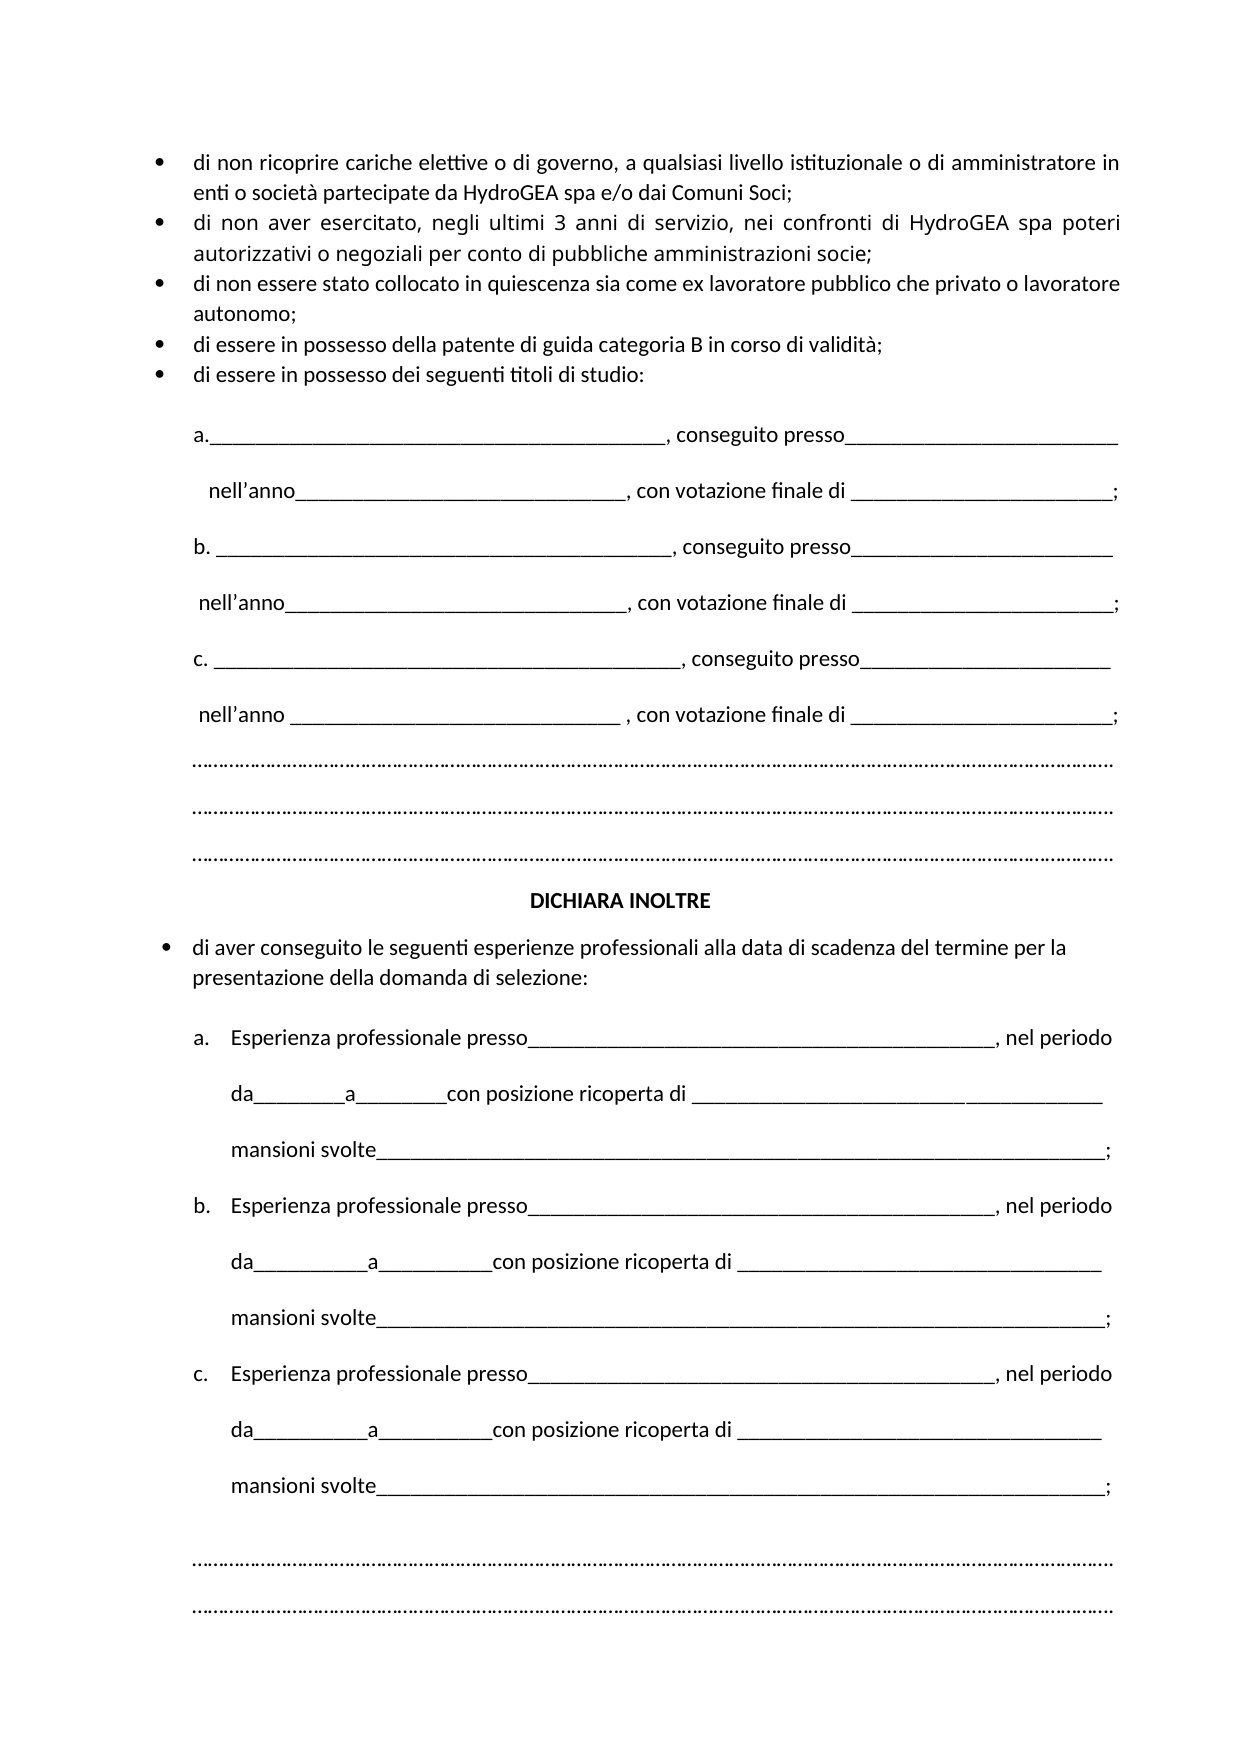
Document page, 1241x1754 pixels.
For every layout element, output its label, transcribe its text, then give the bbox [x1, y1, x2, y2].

list di non essere stato collocato in quiescenza sia come ex lavoratore pubblico che privato o lavoratore autonomo; [156, 269, 1122, 327]
list a.________________________________________, conseguito presso________________________ [193, 420, 1122, 448]
text …………………………………………………………………………………………………………………………………………………………. [118, 839, 1122, 867]
list di non aver esercitato, negli ultimi 3 anni di servizio, nei confronti di HydroGEA spa poteri autorizzativi o negoziali per conto di pubbliche amministrazioni socie; [156, 208, 1122, 267]
text DICHIARA INOLTRE [118, 886, 1122, 914]
text …………………………………………………………………………………………………………………………………………………………. [118, 1591, 1122, 1619]
list Esperienza professionale presso_________________________________________, nel periodo [193, 1359, 1122, 1388]
list nell’anno _____________________________ , con votazione finale di _______________________; [193, 701, 1122, 728]
list da__________a__________con posizione ricoperta di ________________________________ [231, 1247, 1122, 1276]
list da________a________con posizione ricoperta di ____________________________________ [231, 1079, 1122, 1107]
list b. ________________________________________, conseguito presso_______________________ [193, 532, 1122, 560]
list mansioni svolte________________________________________________________________; [231, 1135, 1122, 1163]
list di non ricoprire cariche elettive o di governo, a qualsiasi livello istituzionale o di amministratore in enti o società partecipate da HydroGEA spa e/o dai Comuni Soci; [156, 148, 1122, 206]
text …………………………………………………………………………………………………………………………………………………………. [118, 1544, 1122, 1572]
list mansioni svolte________________________________________________________________; [231, 1472, 1122, 1500]
list nell’anno_____________________________, con votazione finale di _______________________; [193, 476, 1122, 504]
list da__________a__________con posizione ricoperta di ________________________________ [231, 1416, 1122, 1444]
text …………………………………………………………………………………………………………………………………………………………. [118, 745, 1122, 773]
list mansioni svolte________________________________________________________________; [231, 1303, 1122, 1332]
list Esperienza professionale presso_________________________________________, nel periodo [193, 1191, 1122, 1219]
list di essere in possesso della patente di guida categoria B in corso di validità; [156, 330, 1122, 358]
list di aver conseguito le seguenti esperienze professionali alla data di scadenza del termine per la presentazione della domanda di selezione: [162, 933, 1122, 991]
list di essere in possesso dei seguenti titoli di studio: [156, 360, 1122, 388]
list c. _________________________________________, conseguito presso______________________ [193, 644, 1122, 672]
list nell’anno______________________________, con votazione finale di _______________________; [193, 588, 1122, 616]
list Esperienza professionale presso_________________________________________, nel periodo [193, 1023, 1122, 1051]
text …………………………………………………………………………………………………………………………………………………………. [118, 792, 1122, 820]
